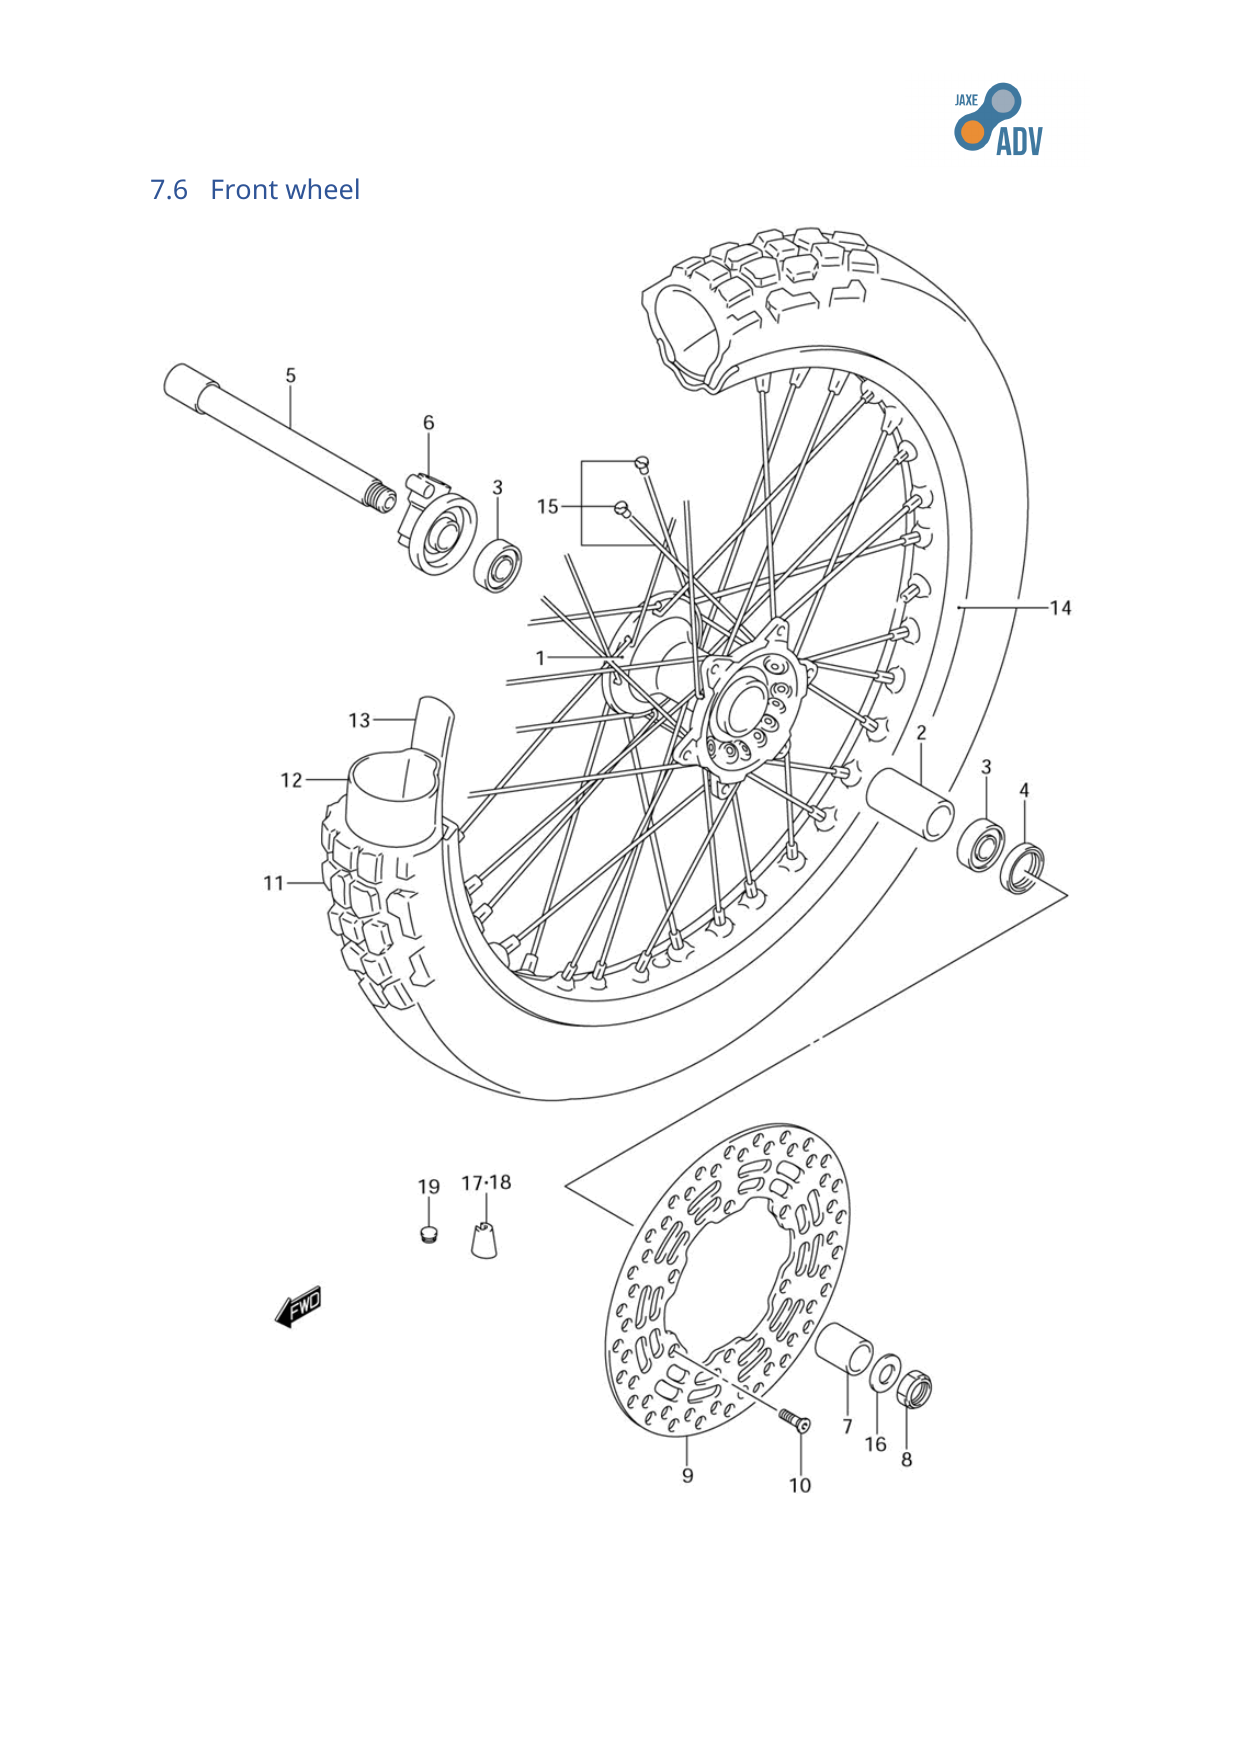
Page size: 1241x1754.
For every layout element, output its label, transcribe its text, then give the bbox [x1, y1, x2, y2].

picture [150, 210, 1091, 1508]
subtitle Front wheel [150, 170, 1090, 207]
picture [905, 73, 1091, 167]
